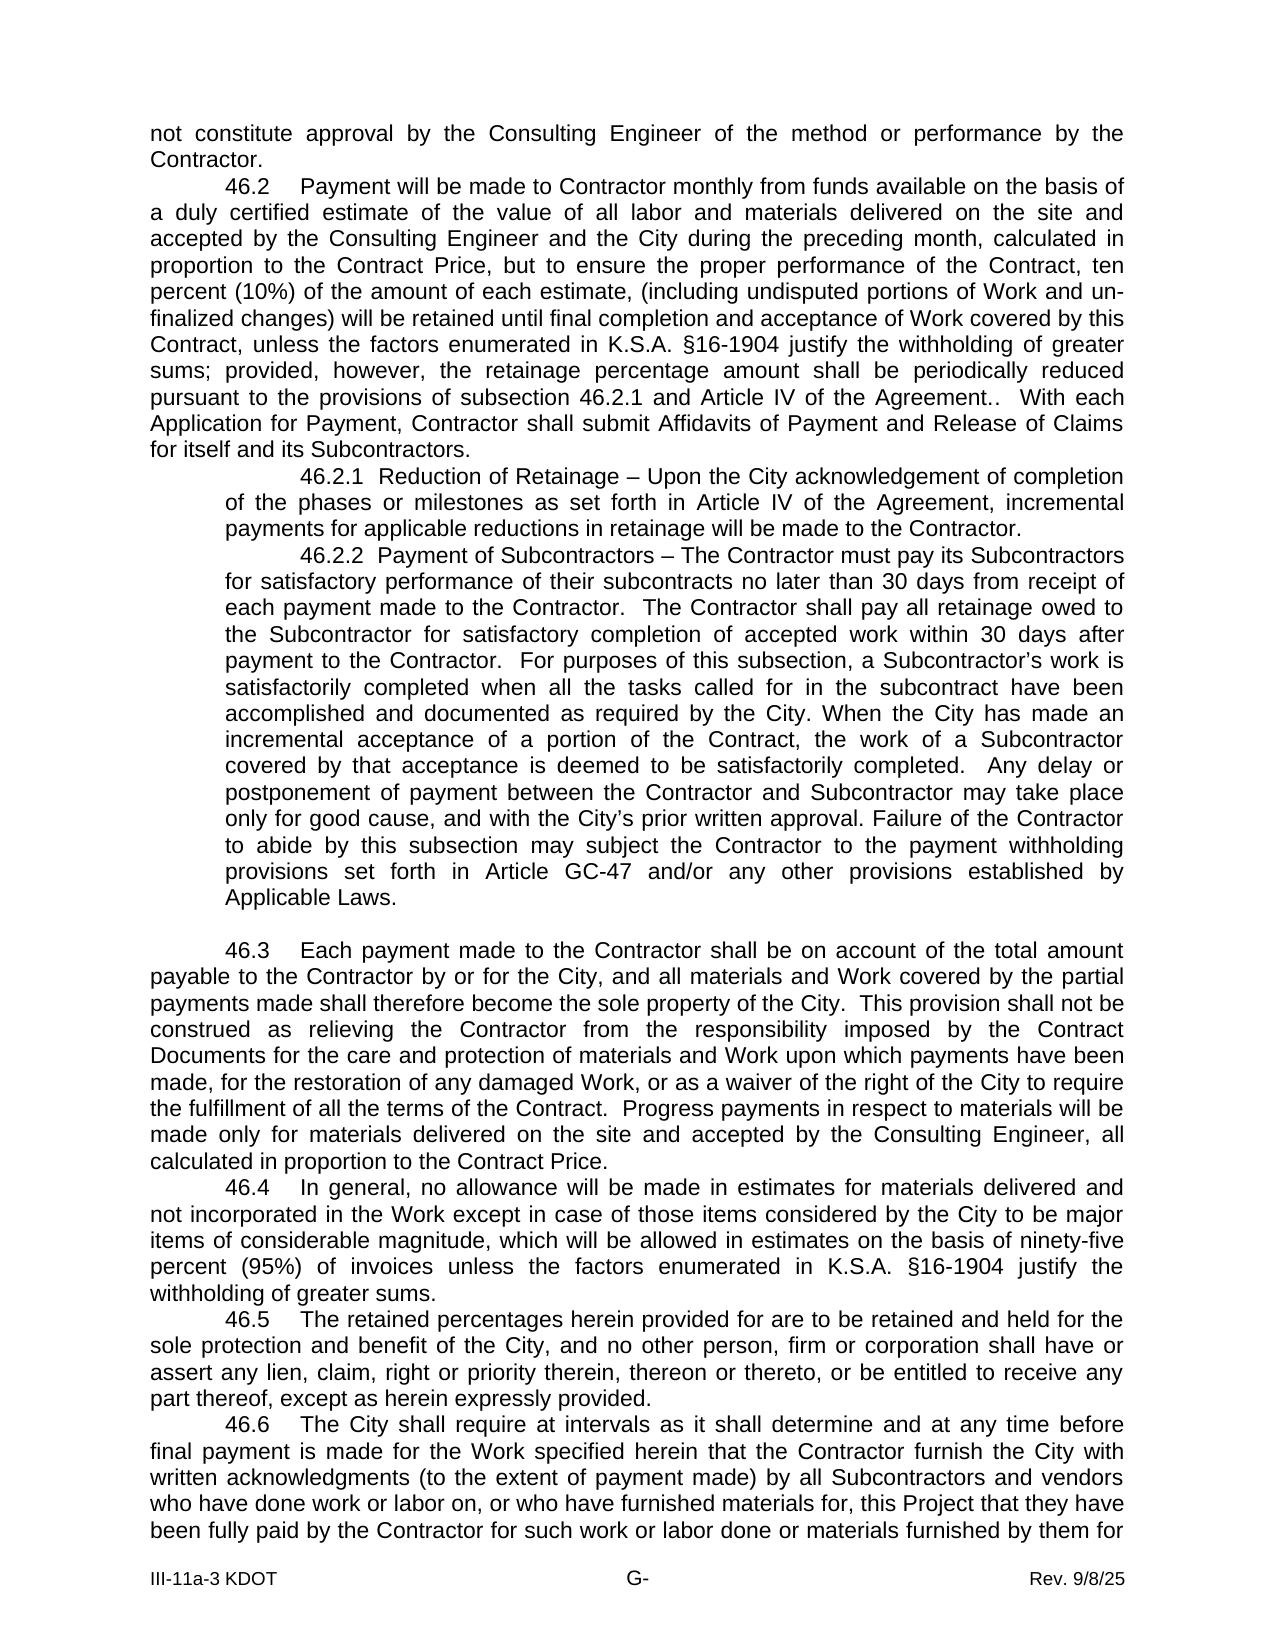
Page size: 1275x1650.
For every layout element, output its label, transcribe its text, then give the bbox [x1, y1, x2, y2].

text 46.4 In general, no allowance will be made in estimates for materials delivered and not incorporated in the Work except in case of those items considered by the City to be major items of considerable magnitude, which will be allowed in estimates on the basis of ninety-five percent (95%) of invoices unless the factors enumerated in K.S.A. §16-1904 justify the withholding of greater sums. [150, 1174, 1125, 1306]
text 46.2.1 Reduction of Retainage – Upon the City acknowledgement of completion of the phases or milestones as set forth in Article IV of the Agreement, incremental payments for applicable reductions in retainage will be made to the Contractor. [225, 463, 1125, 542]
text 46.2 Payment will be made to Contractor monthly from funds available on the basis of a duly certified estimate of the value of all labor and materials delivered on the site and accepted by the Consulting Engineer and the City during the preceding month, calculated in proportion to the Contract Price, but to ensure the proper performance of the Contract, ten percent (10%) of the amount of each estimate, (including undisputed portions of Work and un-finalized changes) will be retained until final completion and acceptance of Work covered by this Contract, unless the factors enumerated in K.S.A. §16-1904 justify the withholding of greater sums; provided, however, the retainage percentage amount shall be periodically reduced pursuant to the provisions of subsection 46.2.1 and Article IV of the Agreement.. With each Application for Payment, Contractor shall submit Affidavits of Payment and Release of Claims for itself and its Subcontractors. [150, 173, 1125, 463]
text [150, 1411, 1125, 1543]
text 46.2.2 Payment of Subcontractors – The Contractor must pay its Subcontractors for satisfactory performance of their subcontracts no later than 30 days from receipt of each payment made to the Contractor. The Contractor shall pay all retainage owed to the Subcontractor for satisfactory completion of accepted work within 30 days after payment to the Contractor. For purposes of this subsection, a Subcontractor’s work is satisfactorily completed when all the tasks called for in the subcontract have been accomplished and documented as required by the City. When the City has made an incremental acceptance of a portion of the Contract, the work of a Subcontractor covered by that acceptance is deemed to be satisfactorily completed. Any delay or postponement of payment between the Contractor and Subcontractor may take place only for good cause, and with the City’s prior written approval. Failure of the Contractor to abide by this subsection may subject the Contractor to the payment withholding provisions set forth in Article GC-47 and/or any other provisions established by Applicable Laws. [225, 542, 1125, 911]
text 46.5 The retained percentages herein provided for are to be retained and held for the sole protection and benefit of the City, and no other person, firm or corporation shall have or assert any lien, claim, right or priority therein, thereon or thereto, or be entitled to receive any part thereof, except as herein expressly provided. [150, 1306, 1125, 1411]
text 46.3 Each payment made to the Contractor shall be on account of the total amount payable to the Contractor by or for the City, and all materials and Work covered by the partial payments made shall therefore become the sole property of the City. This provision shall not be construed as relieving the Contractor from the responsibility imposed by the Contract Documents for the care and protection of materials and Work upon which payments have been made, for the restoration of any damaged Work, or as a waiver of the right of the City to require the fulfillment of all the terms of the Contract. Progress payments in respect to materials will be made only for materials delivered on the site and accepted by the Consulting Engineer, all calculated in proportion to the Contract Price. [150, 937, 1125, 1174]
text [150, 120, 1125, 173]
